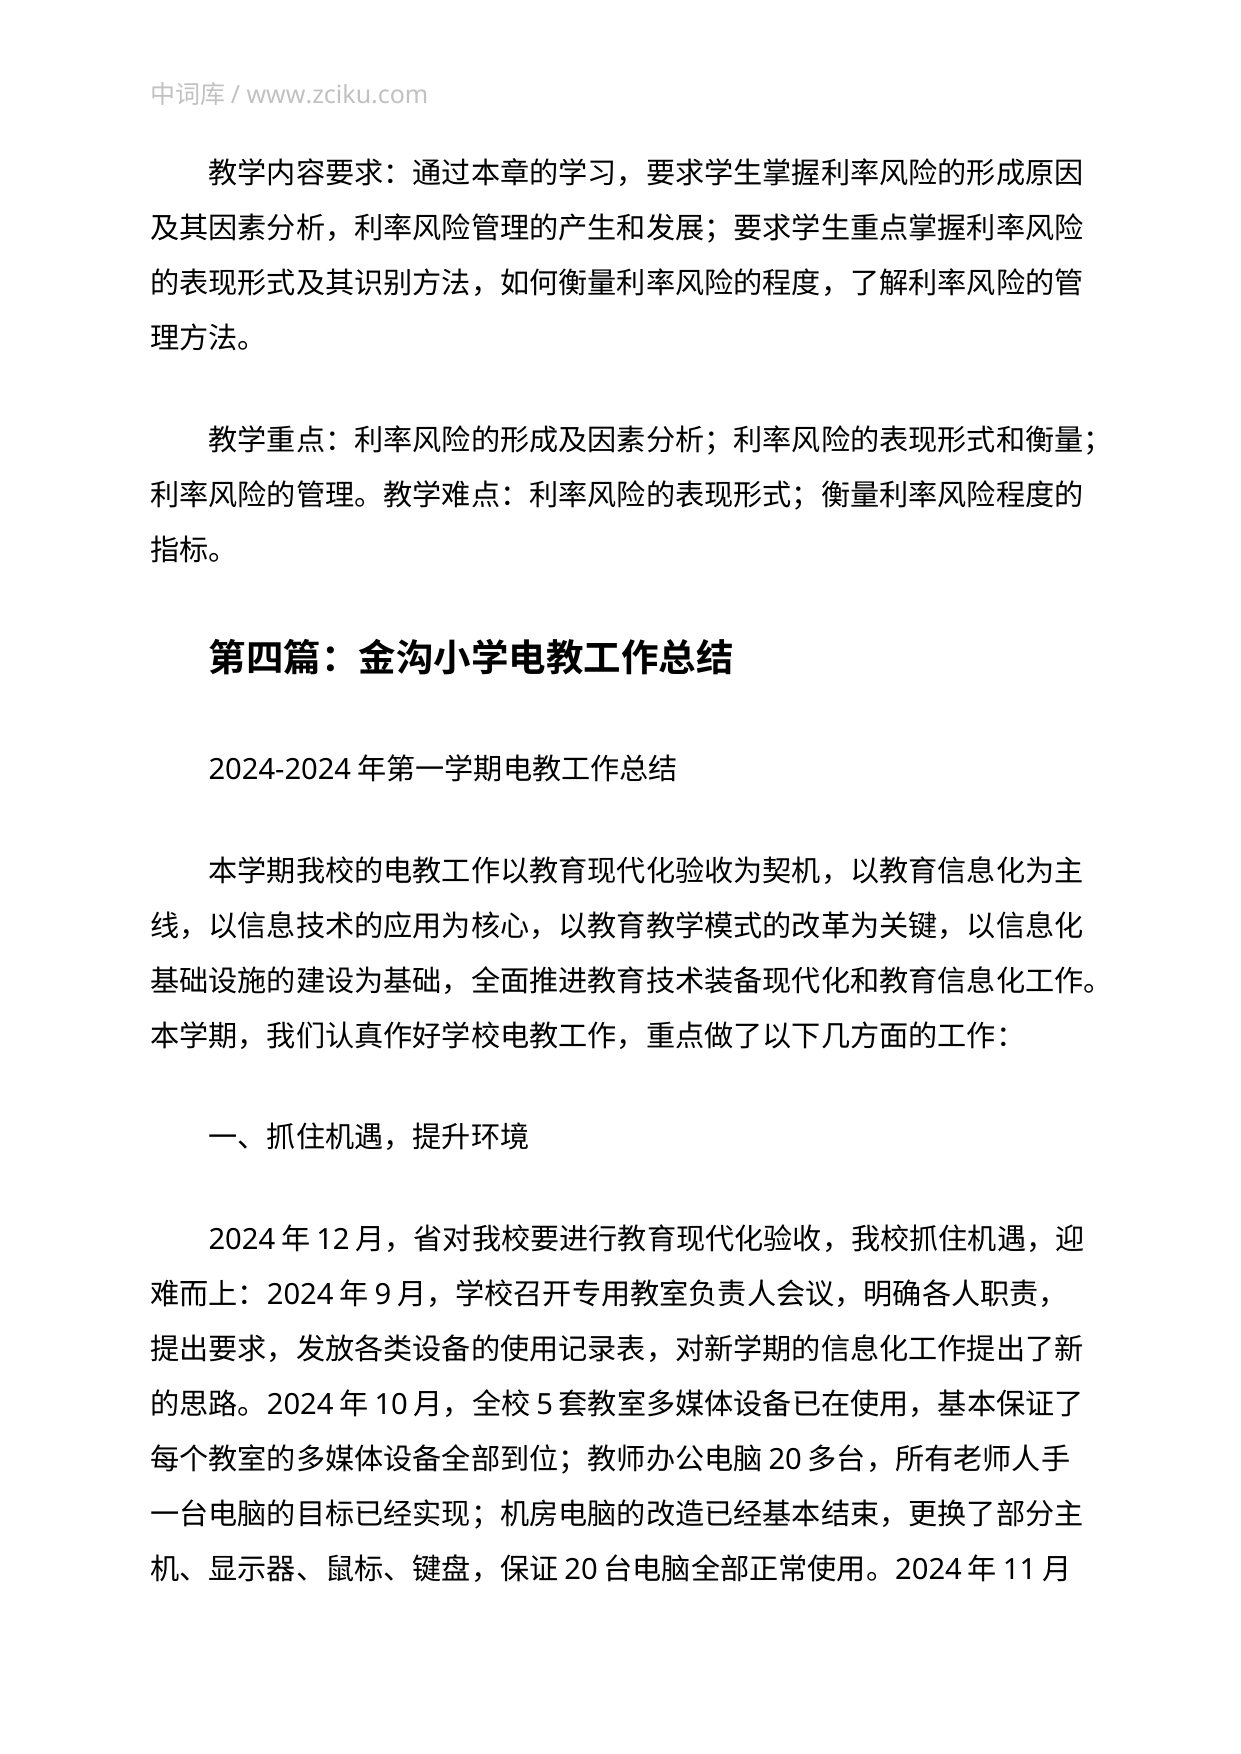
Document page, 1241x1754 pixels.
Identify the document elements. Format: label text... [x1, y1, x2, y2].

text 教学内容要求：通过本章的学习，要求学生掌握利率风险的形成原因及其因素分析，利率风险管理的产生和发展；要求学生重点掌握利率风险的表现形式及其识别方法，如何衡量利率风险的程度，了解利率风险的管理方法。 [150, 150, 1090, 357]
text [150, 1216, 1090, 1588]
text 2024-2024年第一学期电教工作总结 [150, 745, 1090, 788]
text 本学期我校的电教工作以教育现代化验收为契机，以教育信息化为主线，以信息技术的应用为核心，以教育教学模式的改革为关键，以信息化基础设施的建设为基础，全面推进教育技术装备现代化和教育信息化工作。本学期，我们认真作好学校电教工作，重点做了以下几方面的工作： [150, 847, 1090, 1054]
text 教学重点：利率风险的形成及因素分析；利率风险的表现形式和衡量；利率风险的管理。教学难点：利率风险的表现形式；衡量利率风险程度的指标。 [150, 416, 1090, 568]
text 一、抓住机遇，提升环境 [150, 1114, 1090, 1156]
text 第四篇：金沟小学电教工作总结 [150, 628, 1090, 682]
